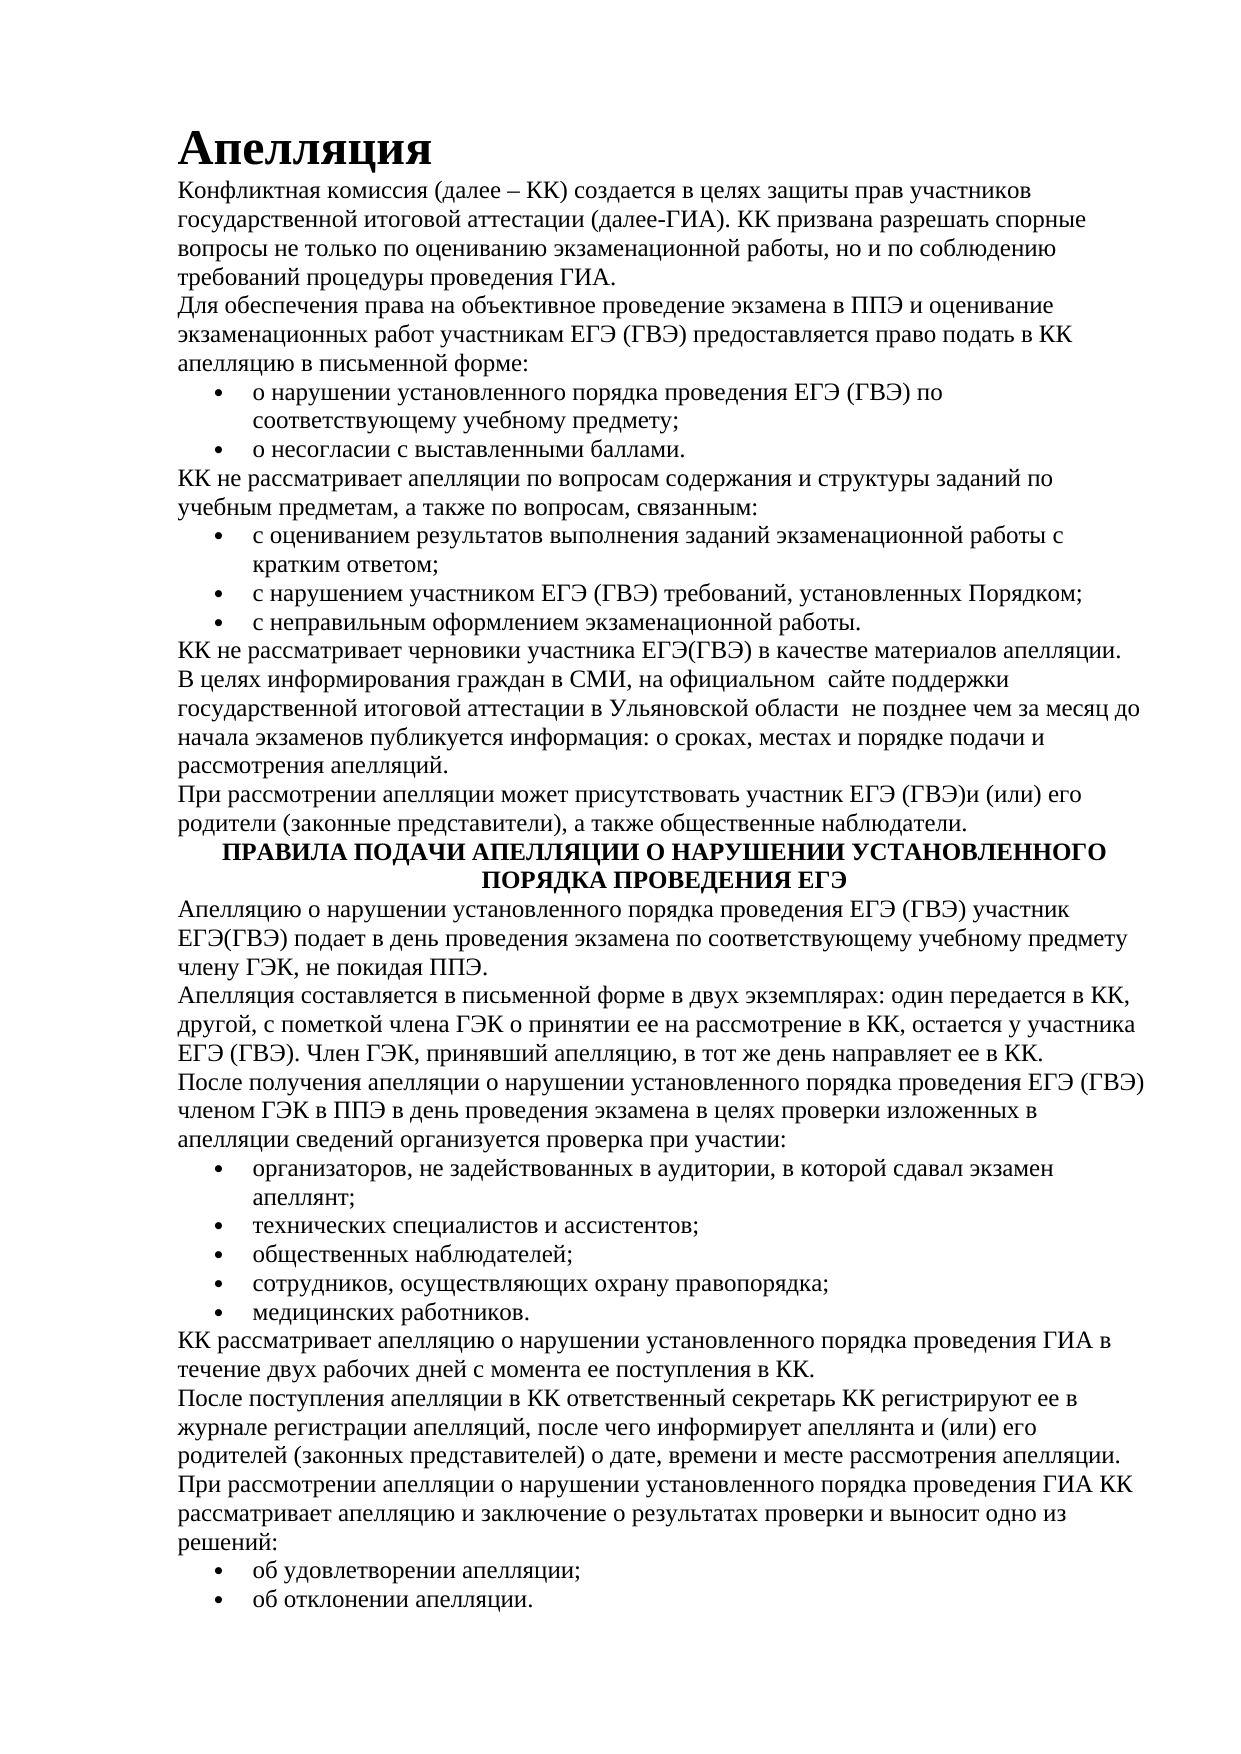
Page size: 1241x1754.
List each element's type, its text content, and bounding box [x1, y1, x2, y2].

text ПРАВИЛА ПОДАЧИ АПЕЛЛЯЦИИ О НАРУШЕНИИ УСТАНОВЛЕННОГО ПОРЯДКА ПРОВЕДЕНИЯ ЕГЭ [177, 837, 1152, 894]
text КК не рассматривает черновики участника ЕГЭ(ГВЭ) в качестве материалов апелляции. [177, 636, 1152, 664]
text КК не рассматривает апелляции по вопросам содержания и структуры заданий по учебным предметам, а также по вопросам, связанным: [177, 463, 1152, 521]
list с неправильным оформлением экзаменационной работы. [215, 607, 1152, 636]
text При рассмотрении апелляции может присутствовать участник ЕГЭ (ГВЭ)и (или) его родители (законные представители), а также общественные наблюдатели. [177, 779, 1152, 837]
text После получения апелляции о нарушении установленного порядка проведения ЕГЭ (ГВЭ) членом ГЭК в ППЭ в день проведения экзамена в целях проверки изложенных в апелляции сведений организуется проверка при участии: [177, 1067, 1152, 1153]
text При рассмотрении апелляции о нарушении установленного порядка проведения ГИА КК рассматривает апелляцию и заключение о результатах проверки и выносит одно из решений: [177, 1469, 1152, 1556]
text В целях информирования граждан в СМИ, на официальном сайте поддержки государственной итоговой аттестации в Ульяновской области не позднее чем за месяц до начала экзаменов публикуется информация: о сроках, местах и порядке подачи и рассмотрения апелляций. [177, 664, 1152, 779]
list сотрудников, осуществляющих охрану правопорядка; [215, 1268, 1152, 1297]
list медицинских работников. [215, 1297, 1152, 1326]
text Апелляцию о нарушении установленного порядка проведения ЕГЭ (ГВЭ) участник ЕГЭ(ГВЭ) подает в день проведения экзамена по соответствующему учебному предмету члену ГЭК, не покидая ППЭ. [177, 894, 1152, 981]
list о нарушении установленного порядка проведения ЕГЭ (ГВЭ) по соответствующему учебному предмету; [215, 377, 1152, 434]
list с нарушением участником ЕГЭ (ГВЭ) требований, установленных Порядком; [215, 578, 1152, 607]
text КК рассматривает апелляцию о нарушении установленного порядка проведения ГИА в течение двух рабочих дней с момента ее поступления в КК. [177, 1326, 1152, 1383]
text Для обеспечения права на объективное проведение экзамена в ППЭ и оценивание экзаменационных работ участникам ЕГЭ (ГВЭ) предоставляется право подать в КК апелляцию в письменной форме: [177, 291, 1152, 377]
list о несогласии с выставленными баллами. [215, 434, 1152, 463]
list технических специалистов и ассистентов; [215, 1211, 1152, 1239]
text Апелляция [177, 118, 1152, 176]
list с оцениванием результатов выполнения заданий экзаменационной работы с кратким ответом; [215, 521, 1152, 578]
text Конфликтная комиссия (далее – КК) создается в целях защиты прав участников государственной итоговой аттестации (далее-ГИА). КК призвана разрешать спорные вопросы не только по оцениванию экзаменационной работы, но и по соблюдению требований процедуры проведения ГИА. [177, 176, 1152, 291]
text Апелляция составляется в письменной форме в двух экземплярах: один передается в КК, другой, с пометкой члена ГЭК о принятии ее на рассмотрение в КК, остается у участника ЕГЭ (ГВЭ). Член ГЭК, принявший апелляцию, в тот же день направляет ее в КК. [177, 981, 1152, 1067]
list об удовлетворении апелляции; [215, 1556, 1152, 1584]
list общественных наблюдателей; [215, 1239, 1152, 1268]
list об отклонении апелляции. [215, 1584, 1152, 1613]
list организаторов, не задействованных в аудитории, в которой сдавал экзамен апеллянт; [215, 1153, 1152, 1211]
text После поступления апелляции в КК ответственный секретарь КК регистрируют ее в журнале регистрации апелляций, после чего информирует апеллянта и (или) его родителей (законных представителей) о дате, времени и месте рассмотрения апелляции. [177, 1383, 1152, 1469]
